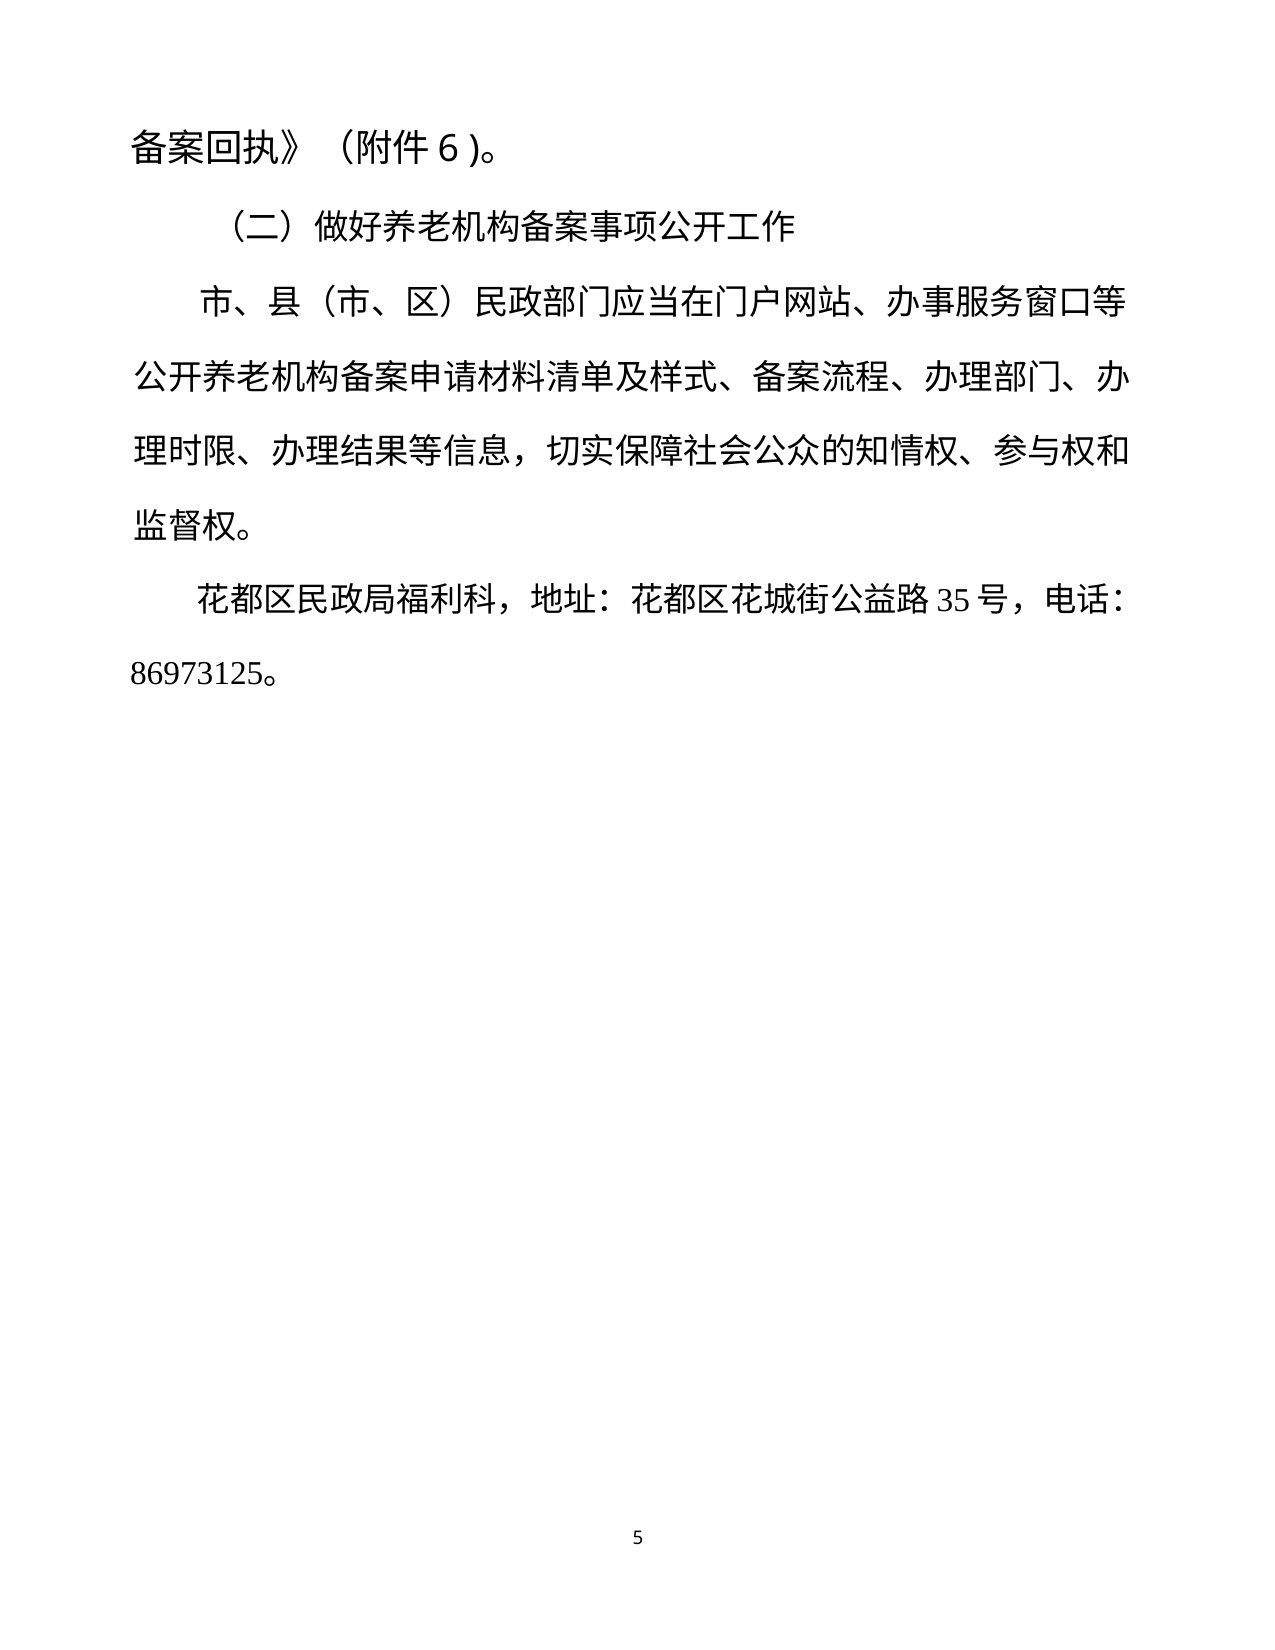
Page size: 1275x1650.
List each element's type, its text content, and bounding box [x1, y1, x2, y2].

text 花都区民政局福利科，地址：花都区花城街公益路35号，电话：86973125。 [130, 573, 1116, 694]
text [130, 118, 1146, 173]
text （二）做好养老机构备案事项公开工作 [211, 200, 1157, 249]
text 市、县（市、区）民政部门应当在门户网站、办事服务窗口等公开养老机构备案申请材料清单及样式、备案流程、办理部门、办理时限、办理结果等信息，切实保障社会公众的知情权、参与权和监督权。 [133, 274, 1144, 548]
